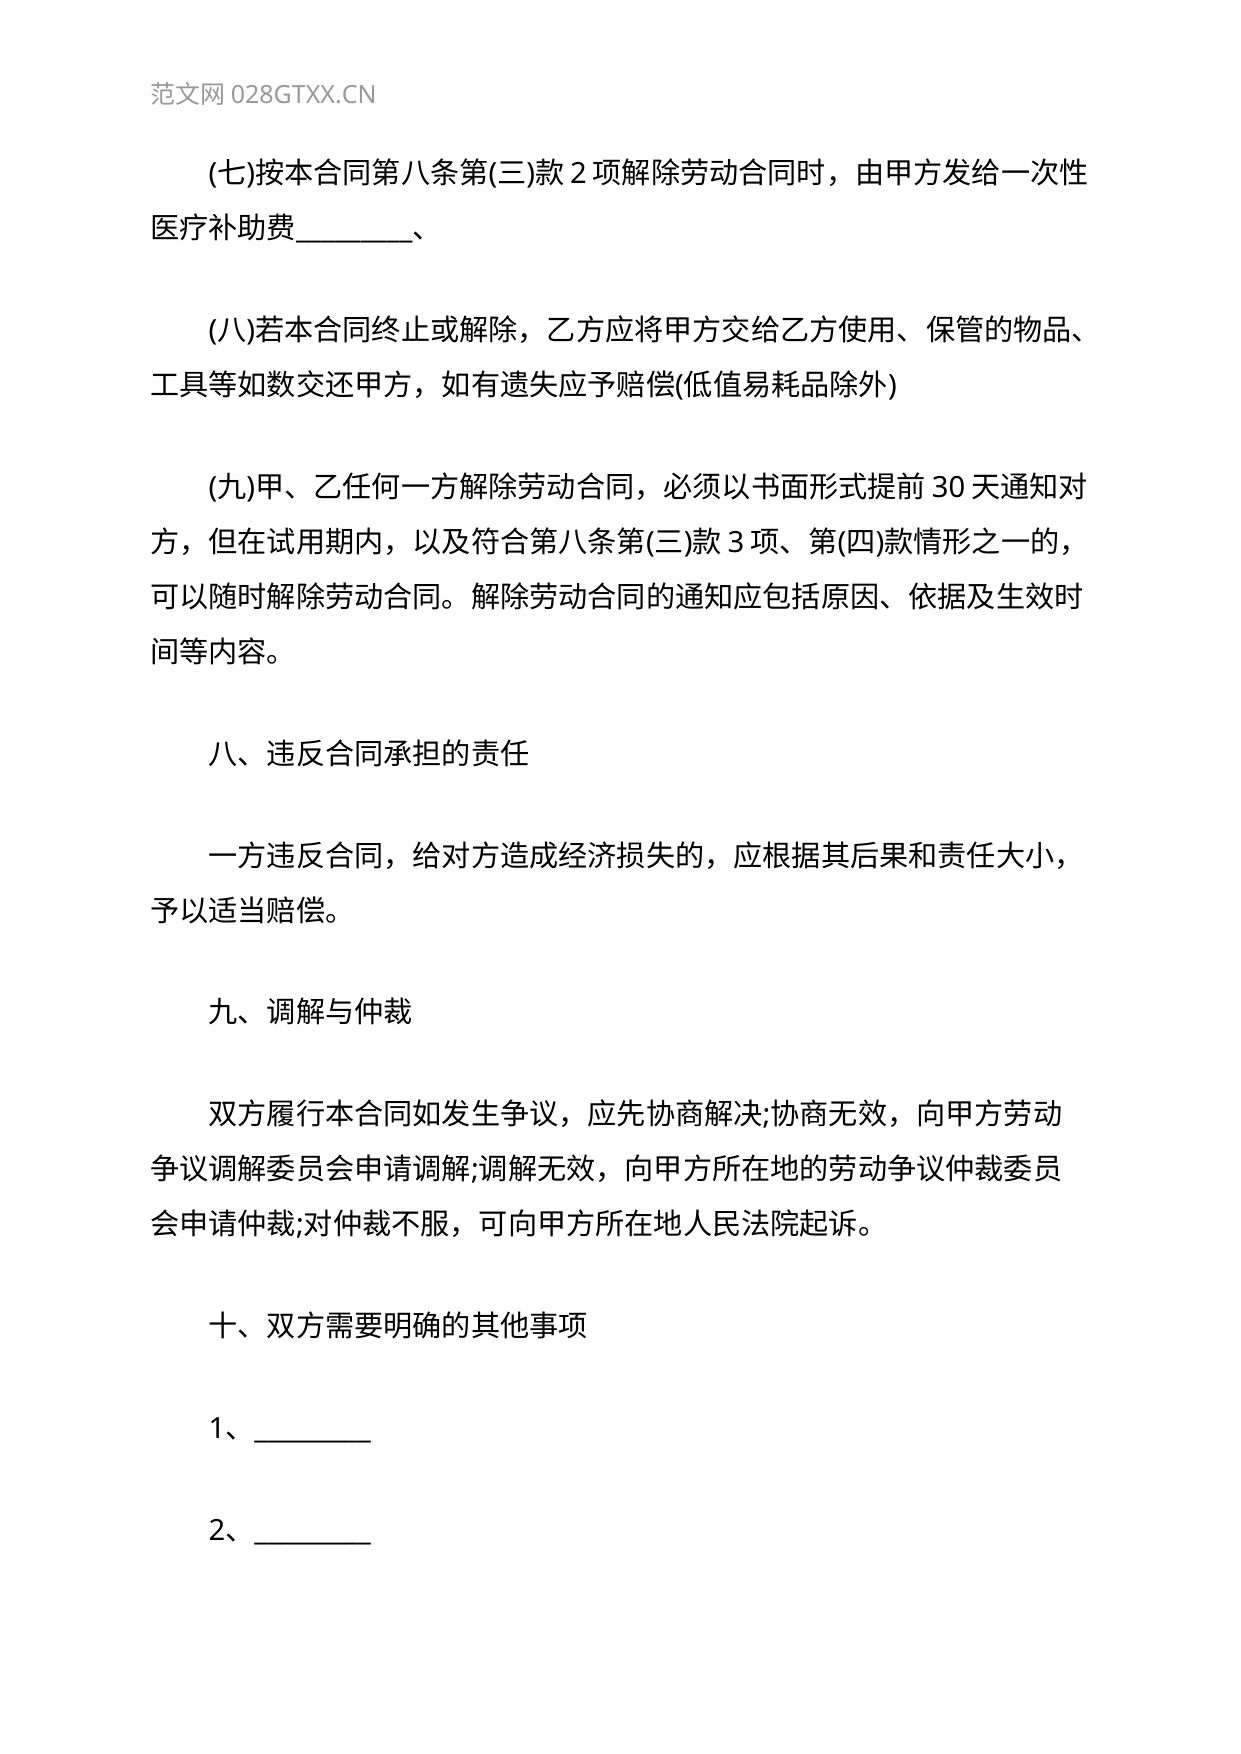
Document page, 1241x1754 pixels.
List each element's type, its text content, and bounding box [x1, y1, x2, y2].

text 九、调解与仲裁 [150, 989, 1090, 1031]
text 1、_________ [150, 1404, 1090, 1447]
text 双方履行本合同如发生争议，应先协商解决;协商无效，向甲方劳动争议调解委员会申请调解;调解无效，向甲方所在地的劳动争议仲裁委员会申请仲裁;对仲裁不服，可向甲方所在地人民法院起诉。 [150, 1091, 1090, 1243]
text 一方违反合同，给对方造成经济损失的，应根据其后果和责任大小，予以适当赔偿。 [150, 832, 1090, 929]
text 八、违反合同承担的责任 [150, 731, 1090, 773]
text (九)甲、乙任何一方解除劳动合同，必须以书面形式提前30天通知对方，但在试用期内，以及符合第八条第(三)款3项、第(四)款情形之一的，可以随时解除劳动合同。解除劳动合同的通知应包括原因、依据及生效时间等内容。 [150, 464, 1090, 671]
text 2、_________ [150, 1507, 1090, 1549]
text 十、双方需要明确的其他事项 [150, 1303, 1090, 1345]
text (七)按本合同第八条第(三)款2项解除劳动合同时，由甲方发给一次性医疗补助费_________、 [150, 150, 1090, 247]
text (八)若本合同终止或解除，乙方应将甲方交给乙方使用、保管的物品、工具等如数交还甲方，如有遗失应予赔偿(低值易耗品除外) [150, 307, 1090, 404]
